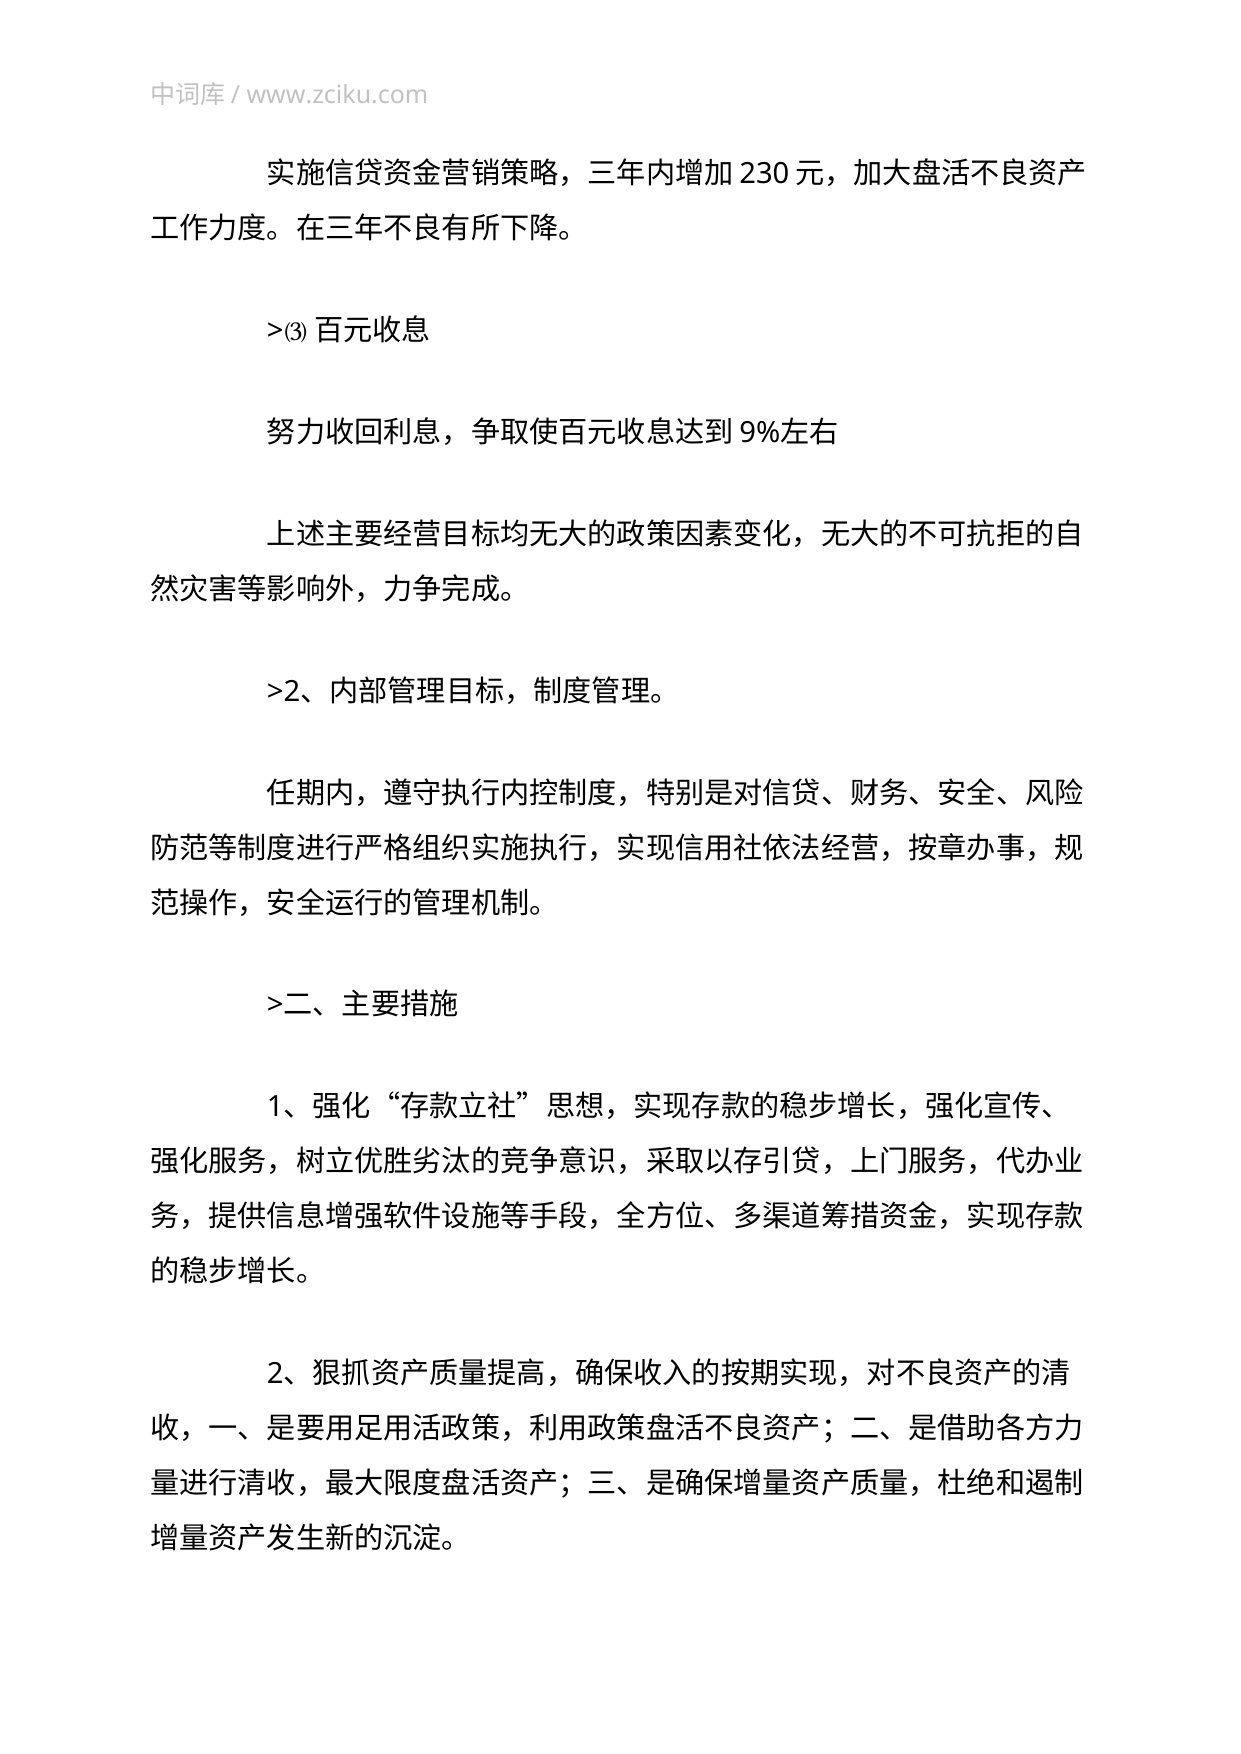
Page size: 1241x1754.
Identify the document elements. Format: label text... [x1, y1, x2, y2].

text 上述主要经营目标均无大的政策因素变化，无大的不可抗拒的自然灾害等影响外，力争完成。 [150, 511, 1090, 608]
text 实施信贷资金营销策略，三年内增加230元，加大盘活不良资产工作力度。在三年不良有所下降。 [150, 150, 1090, 247]
text 2、狠抓资产质量提高，确保收入的按期实现，对不良资产的清收，一、是要用足用活政策，利用政策盘活不良资产；二、是借助各方力量进行清收，最大限度盘活资产；三、是确保增量资产质量，杜绝和遏制增量资产发生新的沉淀。 [150, 1349, 1090, 1557]
text >2、内部管理目标，制度管理。 [150, 667, 1090, 710]
text 努力收回利息，争取使百元收息达到9%左右 [150, 409, 1090, 451]
text >二、主要措施 [150, 981, 1090, 1023]
text >⑶百元收息 [150, 307, 1090, 349]
text 任期内，遵守执行内控制度，特别是对信贷、财务、安全、风险防范等制度进行严格组织实施执行，实现信用社依法经营，按章办事，规范操作，安全运行的管理机制。 [150, 769, 1090, 921]
text 1、强化“存款立社”思想，实现存款的稳步增长，强化宣传、强化服务，树立优胜劣汰的竞争意识，采取以存引贷，上门服务，代办业务，提供信息增强软件设施等手段，全方位、多渠道筹措资金，实现存款的稳步增长。 [150, 1083, 1090, 1290]
